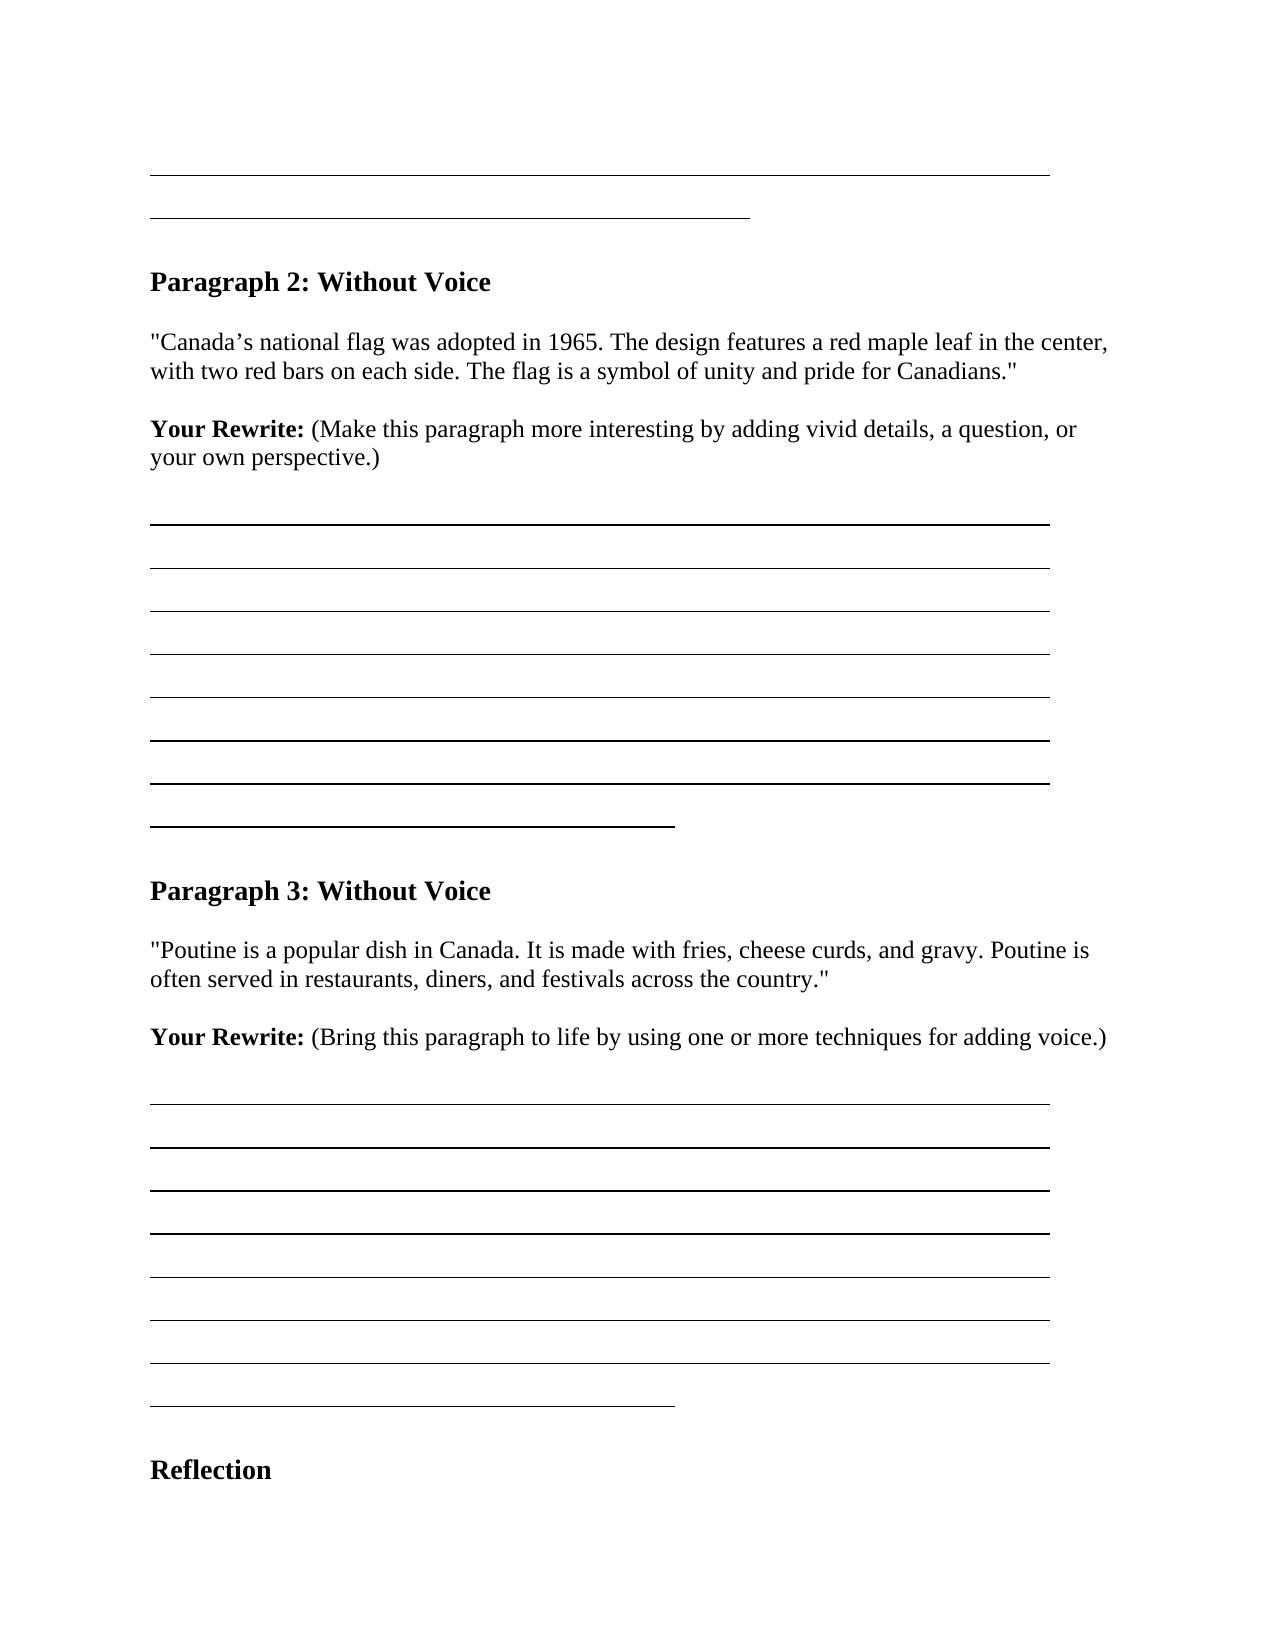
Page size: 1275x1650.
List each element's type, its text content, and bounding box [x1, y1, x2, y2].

text "Poutine is a popular dish in Canada. It is made with fries, cheese curds, and gravy. Poutine is often served in restaurants, diners, and festivals across the country." [150, 935, 1125, 993]
text Your Rewrite: (Bring this paragraph to life by using one or more techniques for adding voice.) [150, 1022, 1125, 1051]
text Your Rewrite: (Make this paragraph more interesting by adding vivid details, a question, or your own perspective.) [150, 414, 1125, 471]
text "Canada’s national flag was adopted in 1965. The design features a red maple leaf in the center, with two red bars on each side. The flag is a symbol of unity and pride for Canadians." [150, 327, 1125, 384]
text Paragraph 2: Without Voice [150, 265, 1125, 298]
text Paragraph 3: Without Voice [150, 874, 1125, 906]
text Reflection [150, 1453, 1125, 1486]
